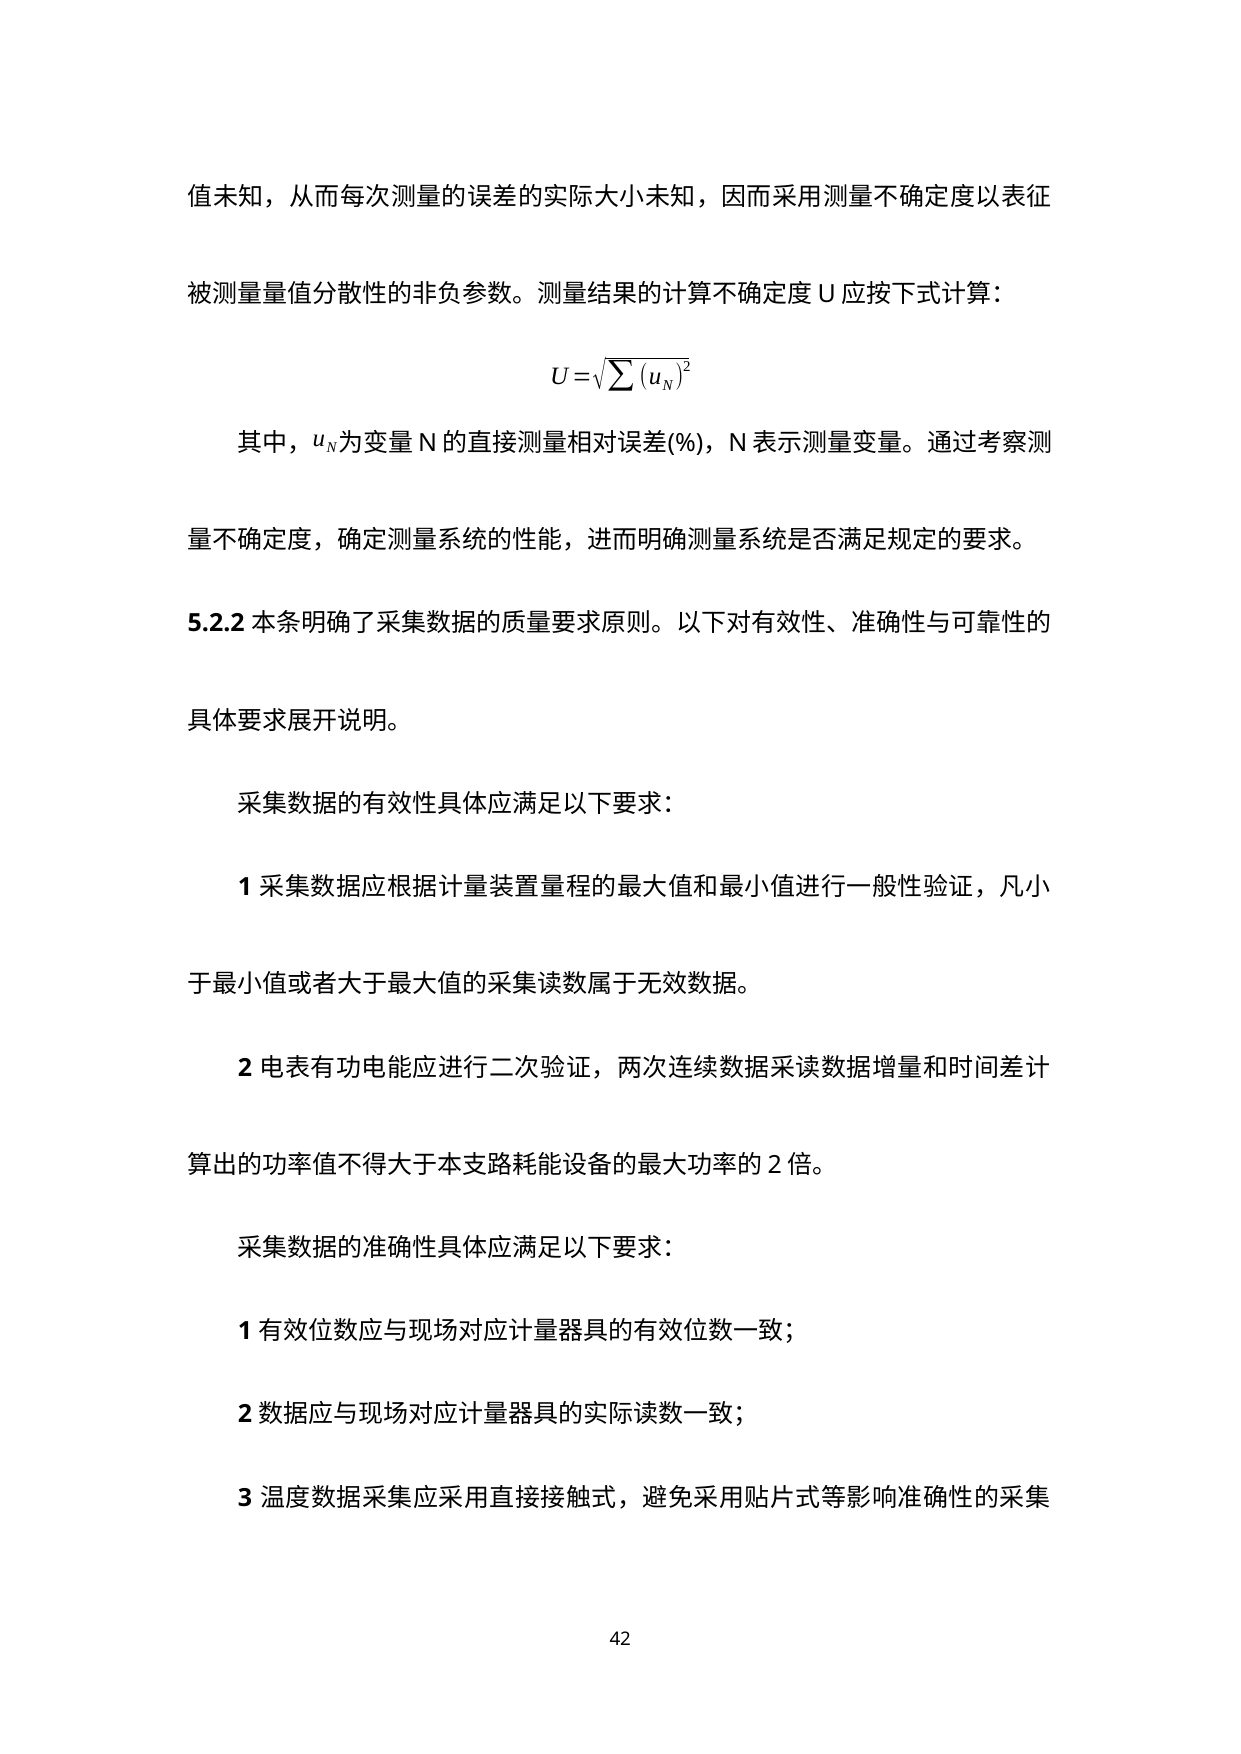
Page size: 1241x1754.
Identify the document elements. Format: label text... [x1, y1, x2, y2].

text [187, 1463, 1053, 1528]
list 5.2.2 本条明确了采集数据的质量要求原则。以下对有效性、准确性与可靠性的具体要求展开说明。 [187, 588, 1053, 751]
text 采集数据的准确性具体应满足以下要求： [187, 1213, 1053, 1278]
text 1 有效位数应与现场对应计量器具的有效位数一致； [187, 1296, 1053, 1361]
text 2 数据应与现场对应计量器具的实际读数一致； [187, 1379, 1053, 1444]
text 其中，为变量N的直接测量相对误差(%)，N表示测量变量。通过考察测量不确定度，确定测量系统的性能，进而明确测量系统是否满足规定的要求。 [187, 408, 1053, 570]
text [187, 162, 1053, 324]
list 采集数据的有效性具体应满足以下要求： [187, 769, 1053, 834]
text 2 电表有功电能应进行二次验证，两次连续数据采读数据增量和时间差计算出的功率值不得大于本支路耗能设备的最大功率的2倍。 [187, 1033, 1053, 1195]
text 1 采集数据应根据计量装置量程的最大值和最小值进行一般性验证，凡小于最小值或者大于最大值的采集读数属于无效数据。 [187, 852, 1053, 1014]
